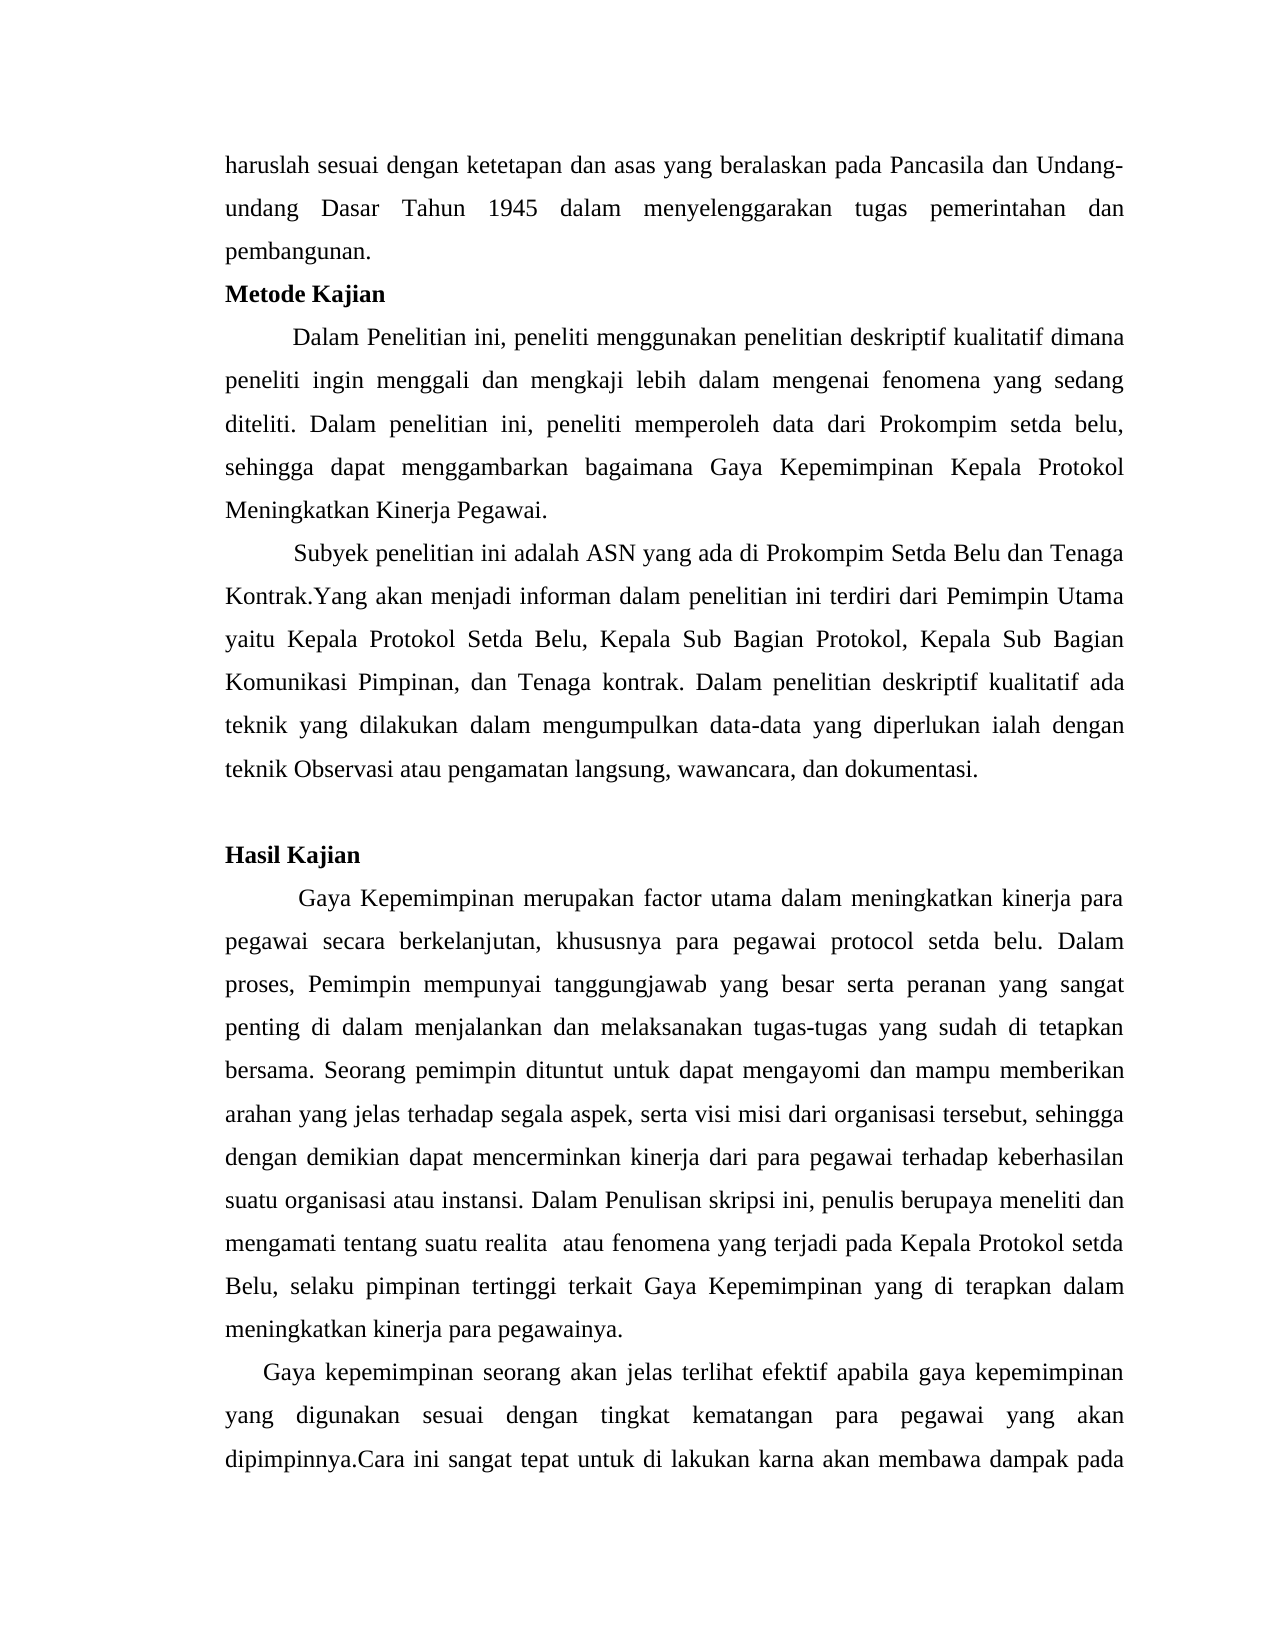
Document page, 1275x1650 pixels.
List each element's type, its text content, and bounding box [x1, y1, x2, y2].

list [225, 150, 1125, 265]
list Gaya Kepemimpinan merupakan factor utama dalam meningkatkan kinerja para pegawai secara berkelanjutan, khususnya para pegawai protocol setda belu. Dalam proses, Pemimpin mempunyai tanggungjawab yang besar serta peranan yang sangat penting di dalam menjalankan dan melaksanakan tugas-tugas yang sudah di tetapkan bersama. Seorang pemimpin dituntut untuk dapat mengayomi dan mampu memberikan arahan yang jelas terhadap segala aspek, serta visi misi dari organisasi tersebut, sehingga dengan demikian dapat mencerminkan kinerja dari para pegawai terhadap keberhasilan suatu organisasi atau instansi. Dalam Penulisan skripsi ini, penulis berupaya meneliti dan mengamati tentang suatu realita atau fenomena yang terjadi pada Kepala Protokol setda Belu, selaku pimpinan tertinggi terkait Gaya Kepemimpinan yang di terapkan dalam meningkatkan kinerja para pegawainya. [225, 883, 1125, 1343]
list Metode Kajian [225, 279, 1125, 308]
list Dalam Penelitian ini, peneliti menggunakan penelitian deskriptif kualitatif dimana peneliti ingin menggali dan mengkaji lebih dalam mengenai fenomena yang sedang diteliti. Dalam penelitian ini, peneliti memperoleh data dari Prokompim setda belu, sehingga dapat menggambarkan bagaimana Gaya Kepemimpinan Kepala Protokol Meningkatkan Kinerja Pegawai. [225, 322, 1125, 524]
list Subyek penelitian ini adalah ASN yang ada di Prokompim Setda Belu dan Tenaga Kontrak.Yang akan menjadi informan dalam penelitian ini terdiri dari Pemimpin Utama yaitu Kepala Protokol Setda Belu, Kepala Sub Bagian Protokol, Kepala Sub Bagian Komunikasi Pimpinan, dan Tenaga kontrak. Dalam penelitian deskriptif kualitatif ada teknik yang dilakukan dalam mengumpulkan data-data yang diperlukan ialah dengan teknik Observasi atau pengamatan langsung, wawancara, dan dokumentasi. [225, 538, 1125, 782]
list Hasil Kajian [225, 840, 1125, 869]
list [225, 1357, 1125, 1472]
